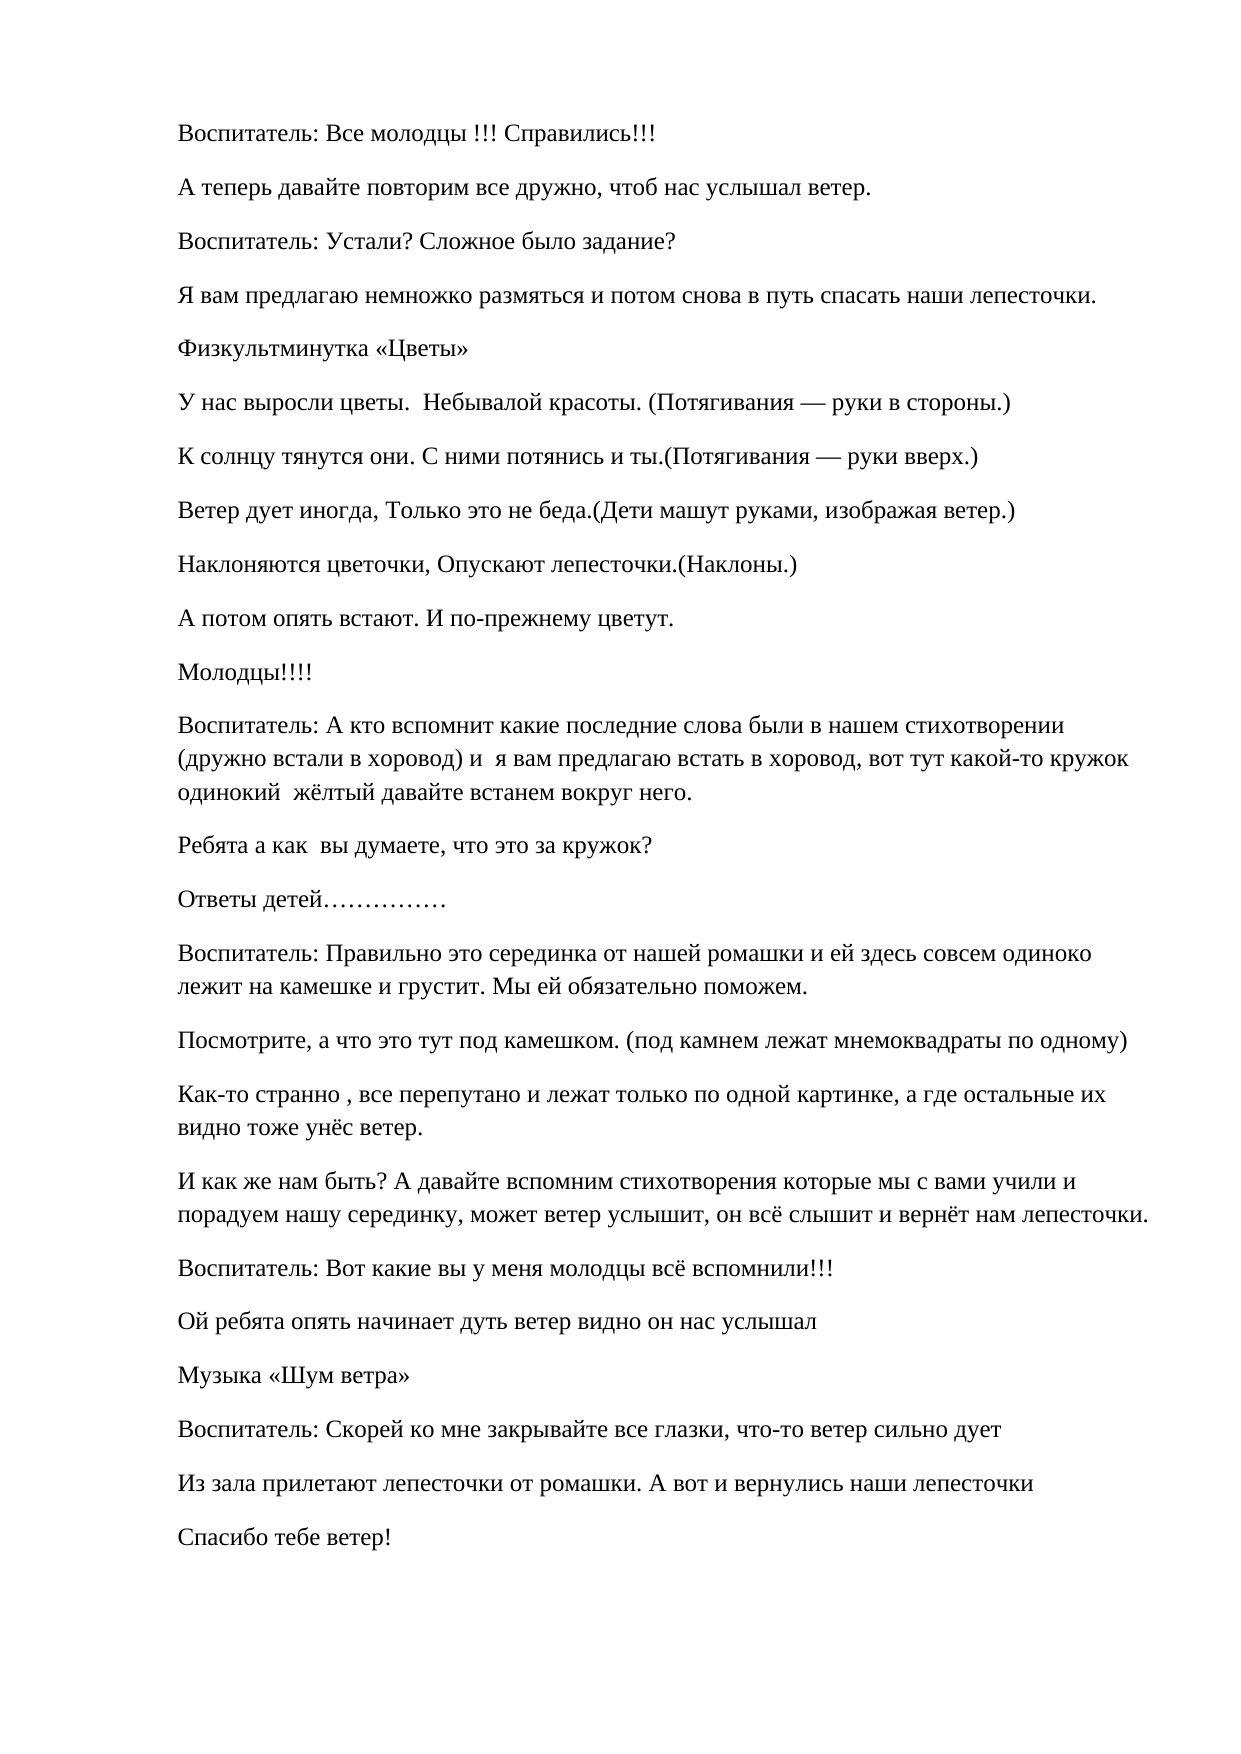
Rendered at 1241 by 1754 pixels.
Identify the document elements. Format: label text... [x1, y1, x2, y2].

text А потом опять встают. И по-прежнему цветут. [177, 603, 1152, 632]
text Воспитатель: Скорей ко мне закрывайте все глазки, что-то ветер сильно дует [177, 1414, 1152, 1443]
text Воспитатель: Вот какие вы у меня молодцы всё вспомнили!!! [177, 1253, 1152, 1281]
text Молодцы!!!! [177, 657, 1152, 685]
text К солнцу тянутся они. С ними потянись и ты.(Потягивания — руки вверх.) [177, 441, 1152, 470]
text Ребята а как вы думаете, что это за кружок? [177, 830, 1152, 859]
text Ветер дует иногда, Только это не беда.(Дети машут руками, изображая ветер.) [177, 495, 1152, 524]
text Спасибо тебе ветер! [177, 1522, 1152, 1551]
text И как же нам быть? А давайте вспомним стихотворения которые мы с вами учили и порадуем нашу серединку, может ветер услышит, он всё слышит и вернёт нам лепесточки. [177, 1166, 1152, 1227]
text Воспитатель: А кто вспомнит какие последние слова были в нашем стихотворении (дружно встали в хоровод) и я вам предлагаю встать в хоровод, вот тут какой-то кружок одинокий жёлтый давайте встанем вокруг него. [177, 711, 1152, 805]
text Воспитатель: Устали? Сложное было задание? [177, 226, 1152, 254]
text Воспитатель: Правильно это серединка от нашей ромашки и ей здесь совсем одиноко лежит на камешке и грустит. Мы ей обязательно поможем. [177, 938, 1152, 1000]
text Я вам предлагаю немножко размяться и потом снова в путь спасать наши лепесточки. [177, 280, 1152, 308]
text Музыка «Шум ветра» [177, 1360, 1152, 1389]
text Физкультминутка «Цветы» [177, 333, 1152, 362]
text Наклоняются цветочки, Опускают лепесточки.(Наклоны.) [177, 549, 1152, 578]
text У нас выросли цветы. Небывалой красоты. (Потягивания — руки в стороны.) [177, 387, 1152, 416]
text Ответы детей…………… [177, 884, 1152, 913]
text Воспитатель: Все молодцы !!! Справились!!! [177, 118, 1152, 147]
text Из зала прилетают лепесточки от ромашки. А вот и вернулись наши лепесточки [177, 1468, 1152, 1497]
text Посмотрите, а что это тут под камешком. (под камнем лежат мнемоквадраты по одному) [177, 1025, 1152, 1054]
text Как-то странно , все перепутано и лежат только по одной картинке, а где остальные их видно тоже унёс ветер. [177, 1079, 1152, 1141]
text Ой ребята опять начинает дуть ветер видно он нас услышал [177, 1306, 1152, 1335]
text А теперь давайте повторим все дружно, чтоб нас услышал ветер. [177, 172, 1152, 201]
